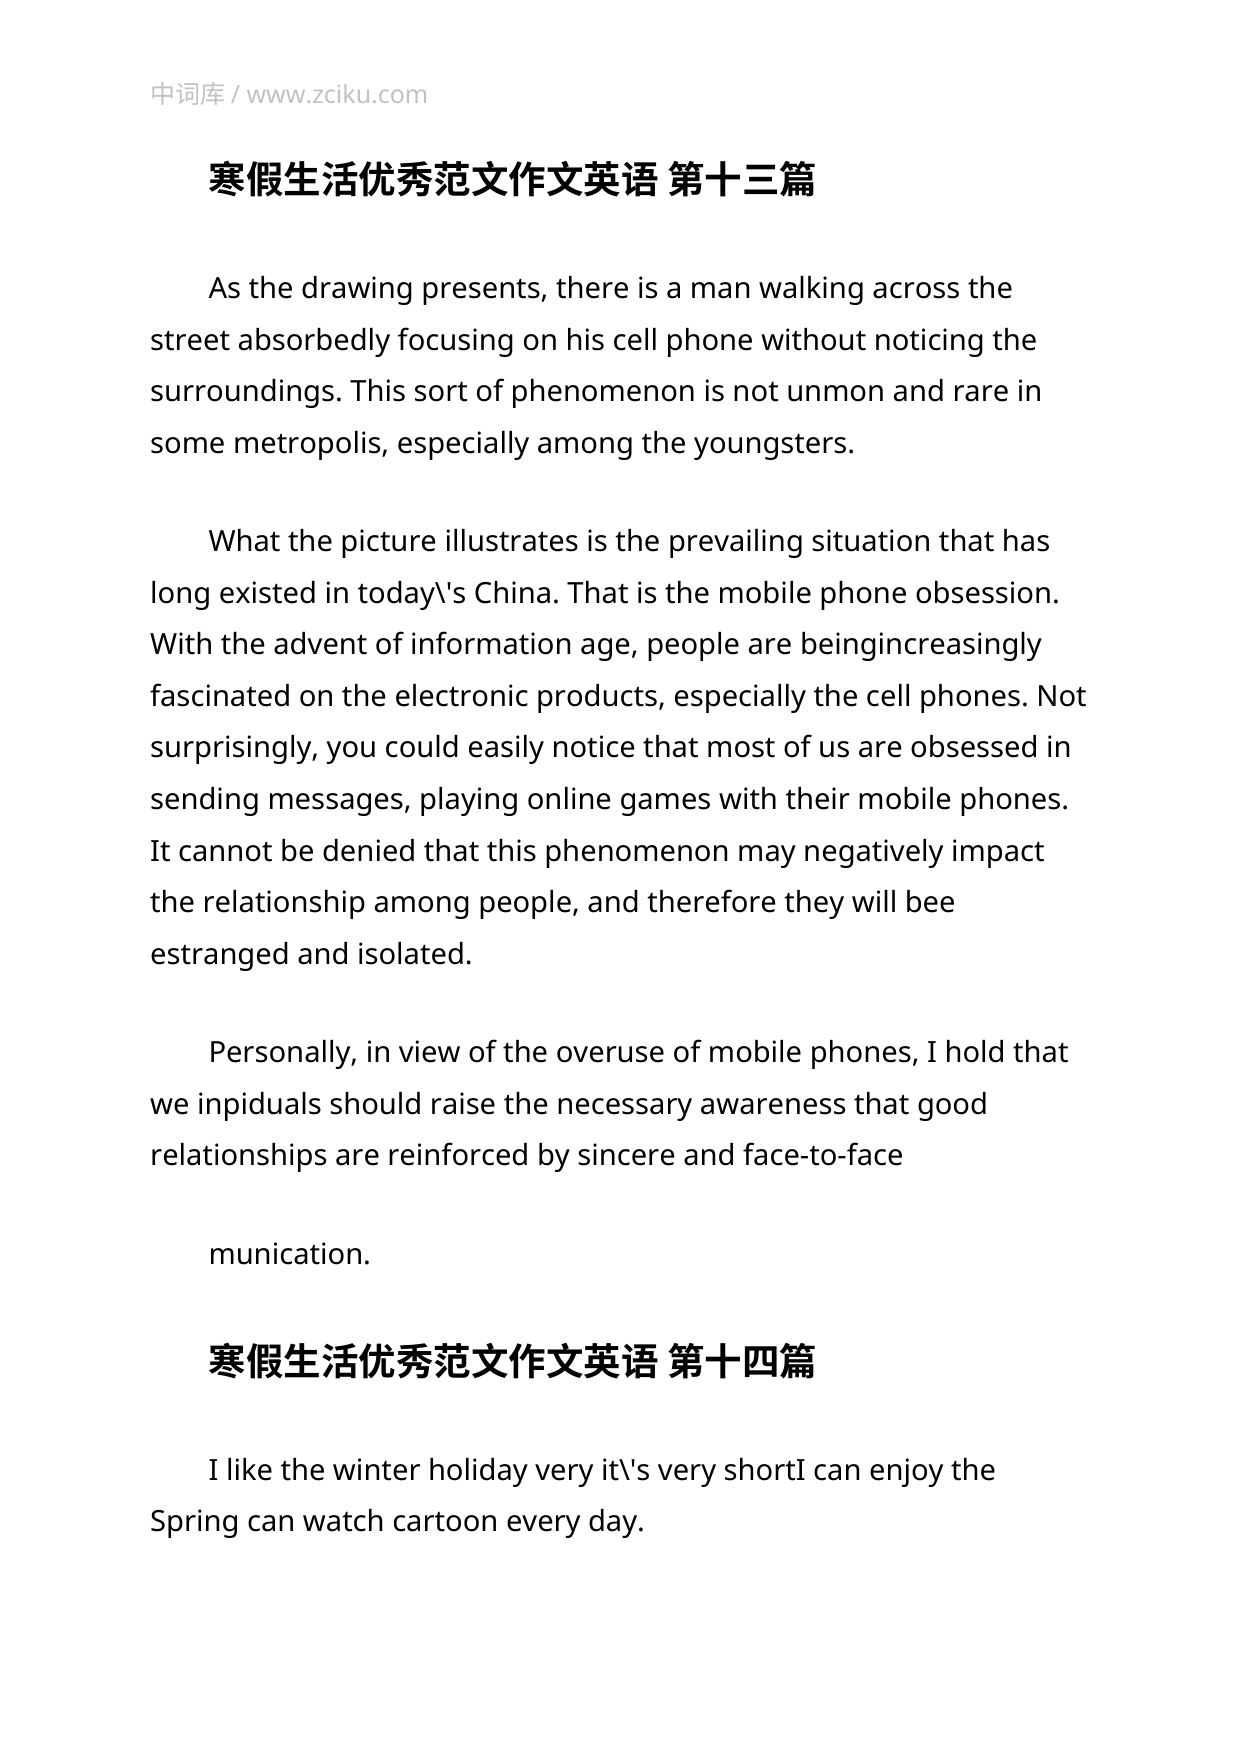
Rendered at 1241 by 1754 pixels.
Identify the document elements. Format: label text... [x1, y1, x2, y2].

text 寒假生活优秀范文作文英语 第十四篇 [150, 1331, 1090, 1386]
text I like the winter holiday very it\'s very shortI can enjoy the Spring can watch cartoon every day. [150, 1449, 1090, 1540]
text munication. [150, 1233, 1090, 1273]
text 寒假生活优秀范文作文英语 第十三篇 [150, 150, 1090, 204]
text As the drawing presents, there is a man walking across the street absorbedly focusing on his cell phone without noticing the surroundings. This sort of phenomenon is not unmon and rare in some metropolis, especially among the youngsters. [150, 267, 1090, 462]
text Personally, in view of the overuse of mobile phones, I hold that we inpiduals should raise the necessary awareness that good relationships are reinforced by sincere and face-to-face [150, 1031, 1090, 1174]
text What the picture illustrates is the prevailing situation that has long existed in today\'s China. That is the mobile phone obsession. With the advent of information age, people are beingincreasingly fascinated on the electronic products, especially the cell phones. Not surprisingly, you could easily notice that most of us are obsessed in sending messages, playing online games with their mobile phones. It cannot be denied that this phenomenon may negatively impact the relationship among people, and therefore they will bee estranged and isolated. [150, 521, 1090, 973]
